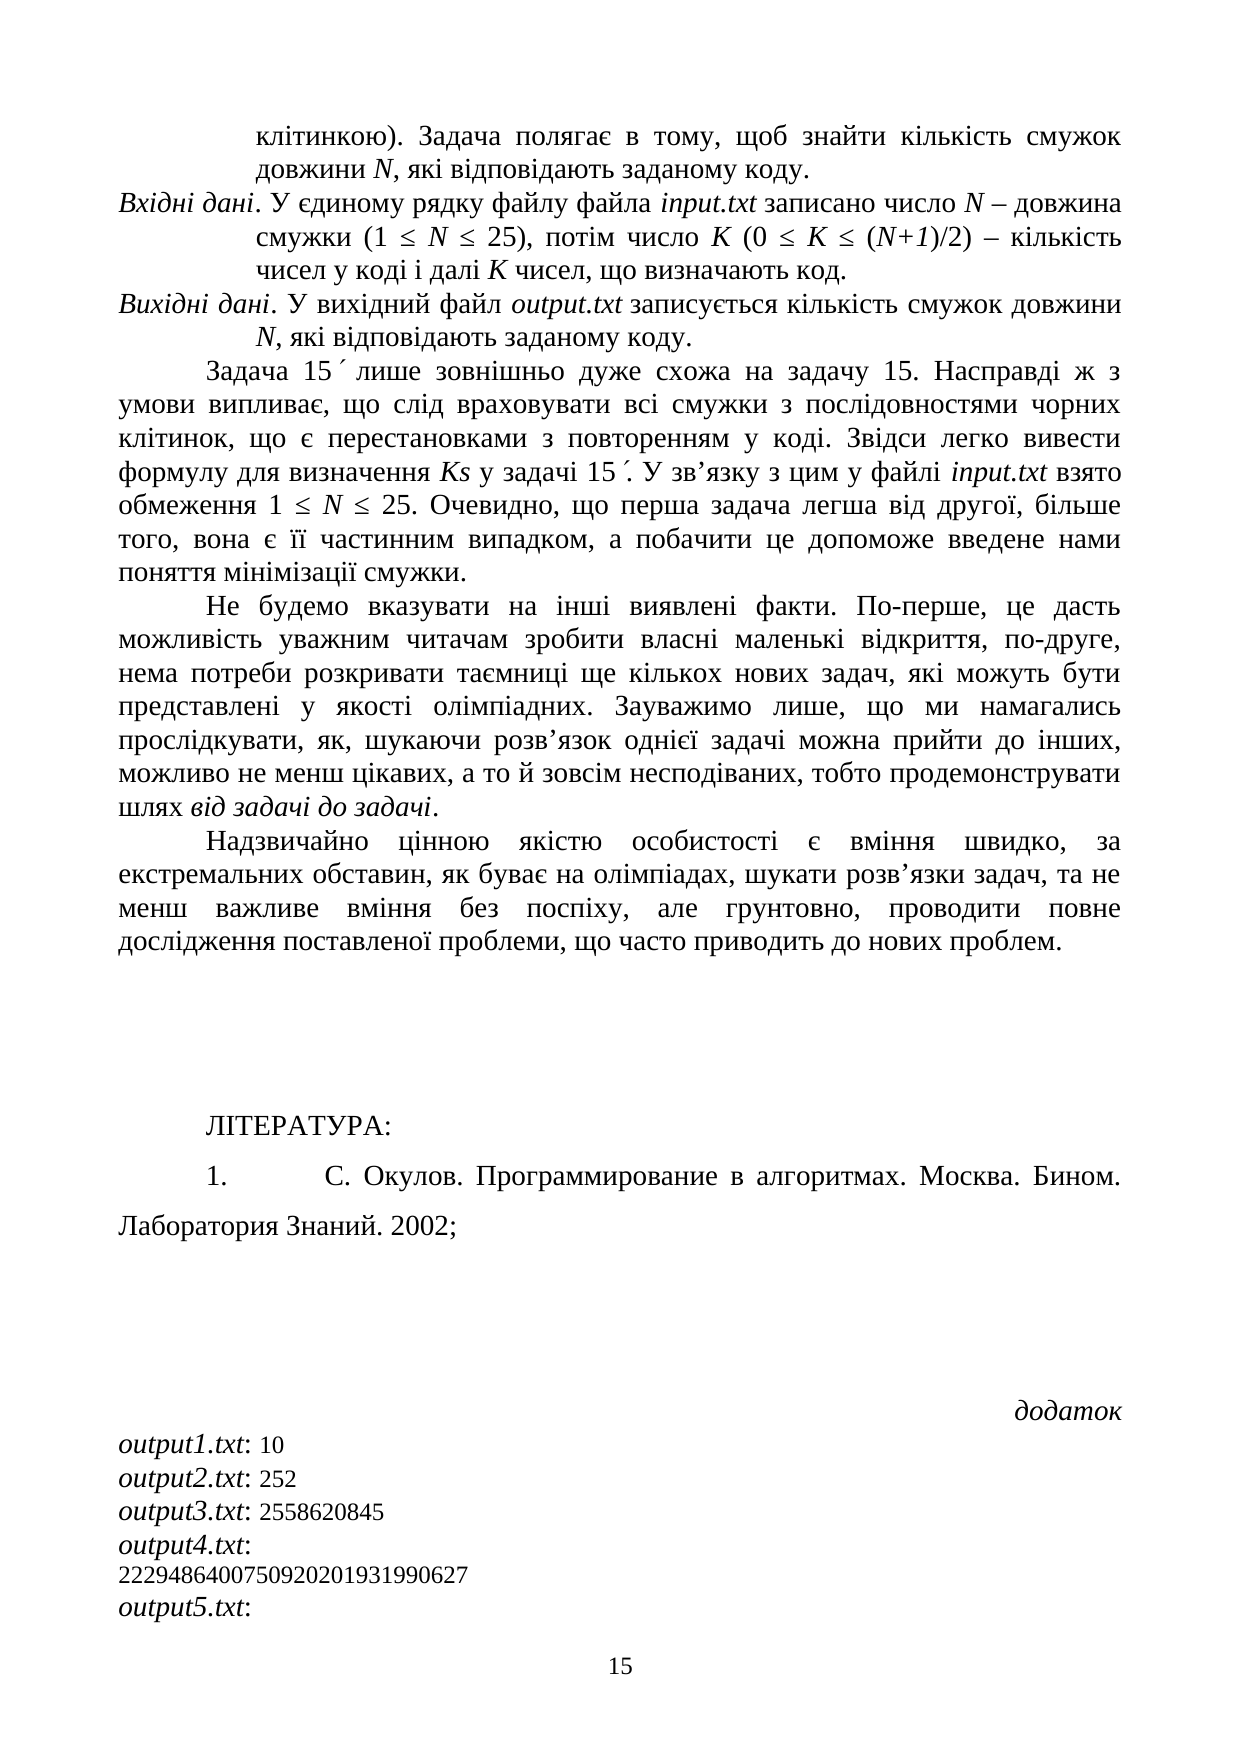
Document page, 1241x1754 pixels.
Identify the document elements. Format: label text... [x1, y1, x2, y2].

text Вихідні дані. У вихідний файл output.txt записується кількість смужок довжини N, які відповідають заданому коду. [118, 286, 1122, 353]
text ЛІТЕРАТУРА: [118, 1108, 1122, 1141]
text output5.txt: [118, 1589, 1122, 1623]
text Вхідні дані. У єдиному рядку файлу файла input.txt записано число N – довжина смужки (1 ≤ N ≤ 25), потім число K (0 ≤ K ≤ (N+1)/2) – кількість чисел у коді і далі K чисел, що визначають код. [118, 185, 1122, 286]
text output4.txt: [118, 1527, 1122, 1561]
text output2.txt: 252 [118, 1460, 1122, 1493]
text output3.txt: 2558620845 [118, 1493, 1122, 1527]
text Задача 15 лише зовнішньо дуже схожа на задачу 15. Насправді ж з умови випливає, що слід враховувати всі смужки з послідовностями чорних клітинок, що є перестановками з повторенням у коді. Звідси легко вивести формулу для визначення Ks у задачі 15. У зв’язку з цим у файлі input.txt взято обмеження 1 ≤ N ≤ 25. Очевидно, що перша задача легша від другої, більше того, вона є її частинним випадком, а побачити це допоможе введене нами поняття мінімізації смужки. [118, 353, 1122, 588]
text Не будемо вказувати на інші виявлені факти. По-перше, це дасть можливість уважним читачам зробити власні маленькі відкриття, по-друге, нема потреби розкривати таємниці ще кількох нових задач, які можуть бути представлені у якості олімпіадних. Зауважимо лише, що ми намагались прослідкувати, як, шукаючи розв’язок однієї задачі можна прийти до інших, можливо не менш цікавих, а то й зовсім несподіваних, тобто продемонструвати шлях від задачі до задачі. [118, 588, 1122, 823]
text Надзвичайно цінною якістю особистості є вміння швидко, за екстремальних обставин, як буває на олімпіадах, шукати розв’язки задач, та не менш важливе вміння без поспіху, але грунтовно, проводити повне дослідження поставленої проблеми, що часто приводить до нових проблем. [118, 823, 1122, 957]
text 2229486400750920201931990627 [118, 1561, 1122, 1589]
text output1.txt: 10 [118, 1426, 1122, 1460]
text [118, 118, 1122, 185]
text додаток [118, 1393, 1122, 1426]
list С. Окулов. Программирование в алгоритмах. Москва. Бином. Лаборатория Знаний. 2002; [118, 1158, 1122, 1242]
